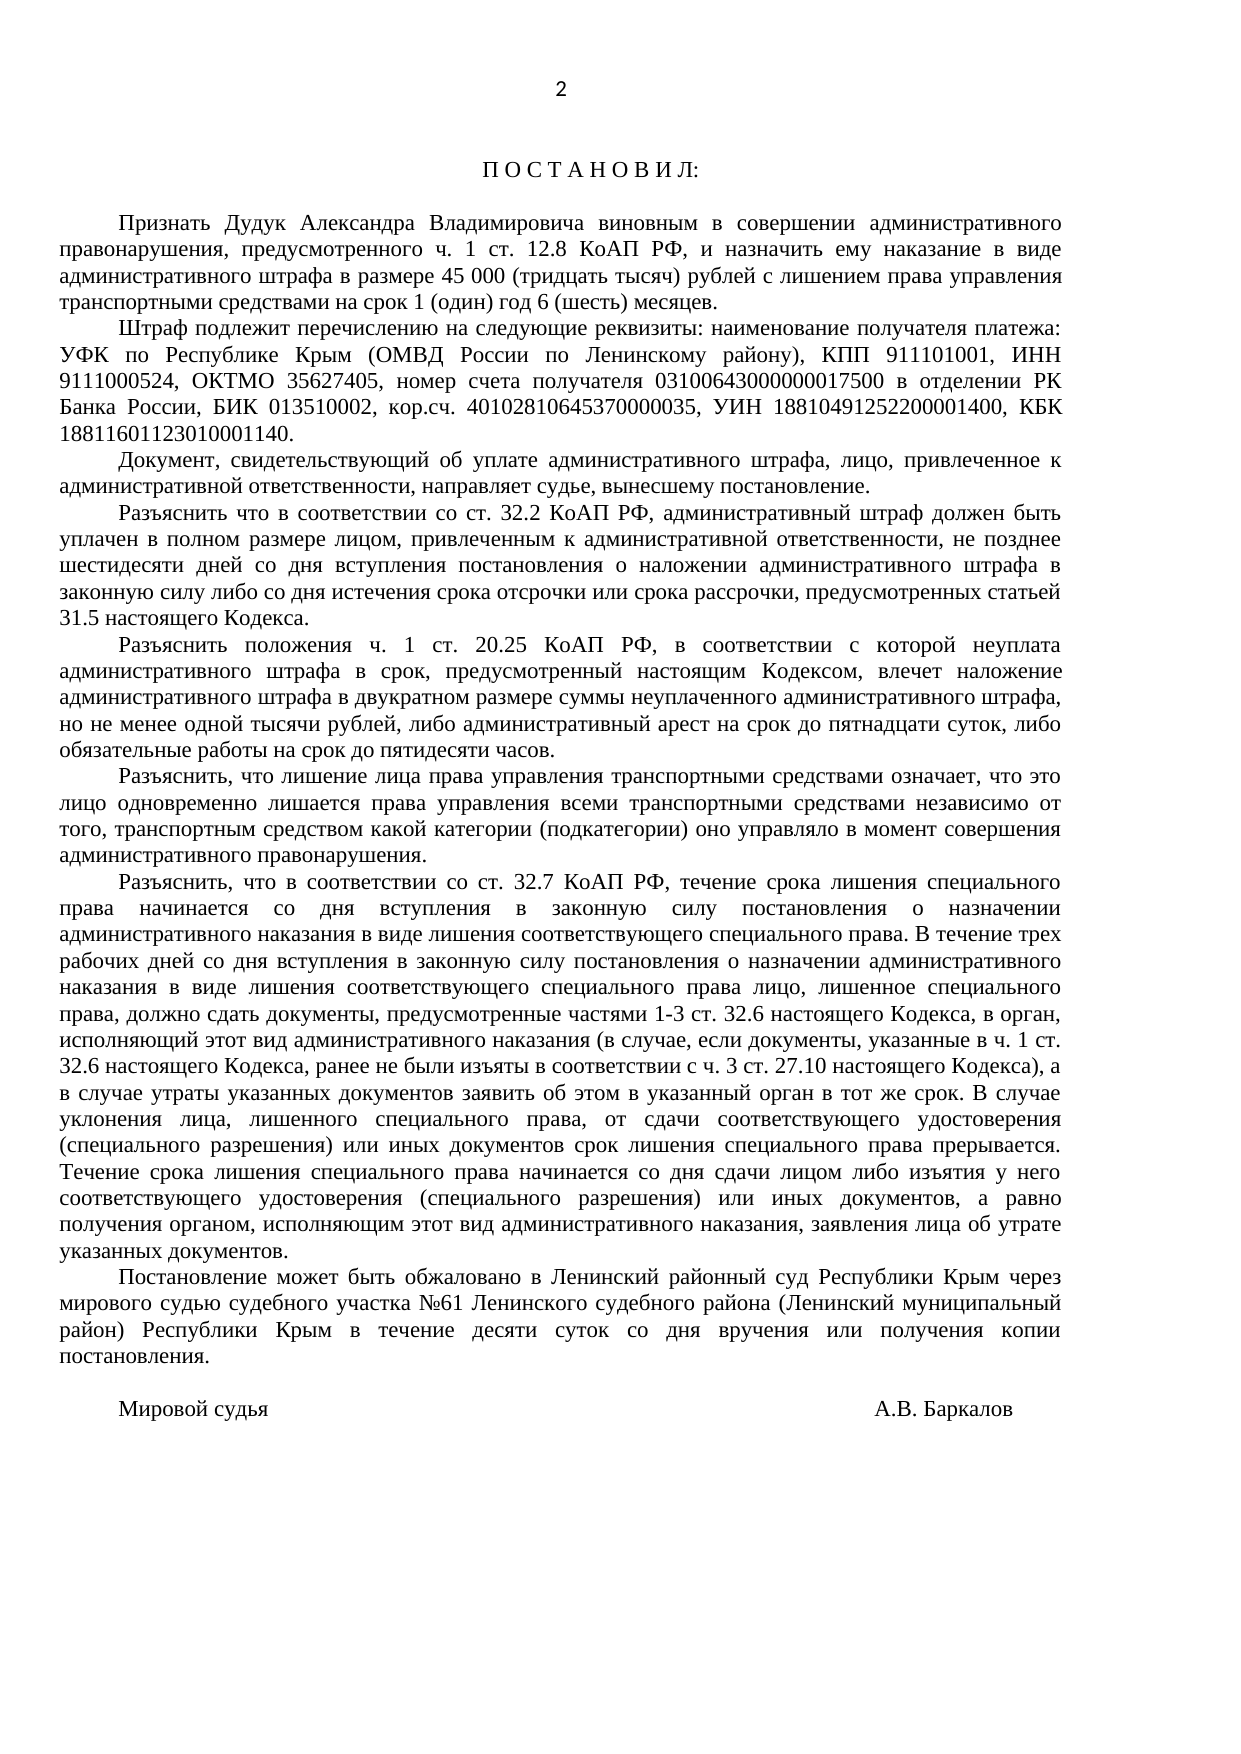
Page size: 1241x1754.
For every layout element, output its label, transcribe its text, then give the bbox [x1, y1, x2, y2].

text Разъяснить, что лишение лица права управления транспортными средствами означает, что это лицо одновременно лишается права управления всеми транспортными средствами независимо от того, транспортным средством какой категории (подкатегории) оно управляло в момент совершения административного правонарушения. [59, 762, 1063, 868]
text Разъяснить, что в соответствии со ст. 32.7 КоАП РФ, течение срока лишения специального права начинается со дня вступления в законную силу постановления о назначении административного наказания в виде лишения соответствующего специального права. В течение трех рабочих дней со дня вступления в законную силу постановления о назначении административного наказания в виде лишения соответствующего специального права лицо, лишенное специального права, должно сдать документы, предусмотренные частями 1-3 ст. 32.6 настоящего Кодекса, в орган, исполняющий этот вид административного наказания (в случае, если документы, указанные в ч. 1 ст. 32.6 настоящего Кодекса, ранее не были изъяты в соответствии с ч. 3 ст. 27.10 настоящего Кодекса), а в случае утраты указанных документов заявить об этом в указанный орган в тот же срок. В случае уклонения лица, лишенного специального права, от сдачи соответствующего удостоверения (специального разрешения) или иных документов срок лишения специального права прерывается. Течение срока лишения специального права начинается со дня сдачи лицом либо изъятия у него соответствующего удостоверения (специального разрешения) или иных документов, а равно получения органом, исполняющим этот вид административного наказания, заявления лица об утрате указанных документов. [59, 868, 1063, 1263]
text Разъяснить что в соответствии со ст. 32.2 КоАП РФ, административный штраф должен быть уплачен в полном размере лицом, привлеченным к административной ответственности, не позднее шестидесяти дней со дня вступления постановления о наложении административного штрафа в законную силу либо со дня истечения срока отсрочки или срока рассрочки, предусмотренных статьей 31.5 настоящего Кодекса. [59, 499, 1063, 631]
text Разъяснить положения ч. 1 ст. 20.25 КоАП РФ, в соответствии с которой неуплата административного штрафа в срок, предусмотренный настоящим Кодексом, влечет наложение административного штрафа в двукратном размере суммы неуплаченного административного штрафа, но не менее одной тысячи рублей, либо административный арест на срок до пятнадцати суток, либо обязательные работы на срок до пятидесяти часов. [59, 631, 1063, 762]
text П О С Т А Н О В И Л: [59, 156, 1063, 183]
text Штраф подлежит перечислению на следующие реквизиты: наименование получателя платежа: УФК по Республике Крым (ОМВД России по Ленинскому району), КПП 911101001, ИНН 9111000524, ОКТМО 35627405, номер счета получателя 03100643000000017500 в отделении РК Банка России, БИК 013510002, кор.сч. 40102810645370000035, УИН 18810491252200001400, КБК 18811601123010001140. [59, 314, 1063, 446]
text Постановление может быть обжаловано в Ленинский районный суд Республики Крым через мирового судью судебного участка №61 Ленинского судебного района (Ленинский муниципальный район) Республики Крым в течение десяти суток со дня вручения или получения копии постановления. [59, 1263, 1063, 1368]
text Документ, свидетельствующий об уплате административного штрафа, лицо, привлеченное к административной ответственности, направляет судье, вынесшему постановление. [59, 446, 1063, 499]
text Признать Дудук Александра Владимировича виновным в совершении административного правонарушения, предусмотренного ч. 1 ст. 12.8 КоАП РФ, и назначить ему наказание в виде административного штрафа в размере 45 000 (тридцать тысяч) рублей с лишением права управления транспортными средствами на срок 1 (один) год 6 (шесть) месяцев. [59, 209, 1063, 314]
text Мировой судья А.В. Баркалов [59, 1395, 1063, 1421]
